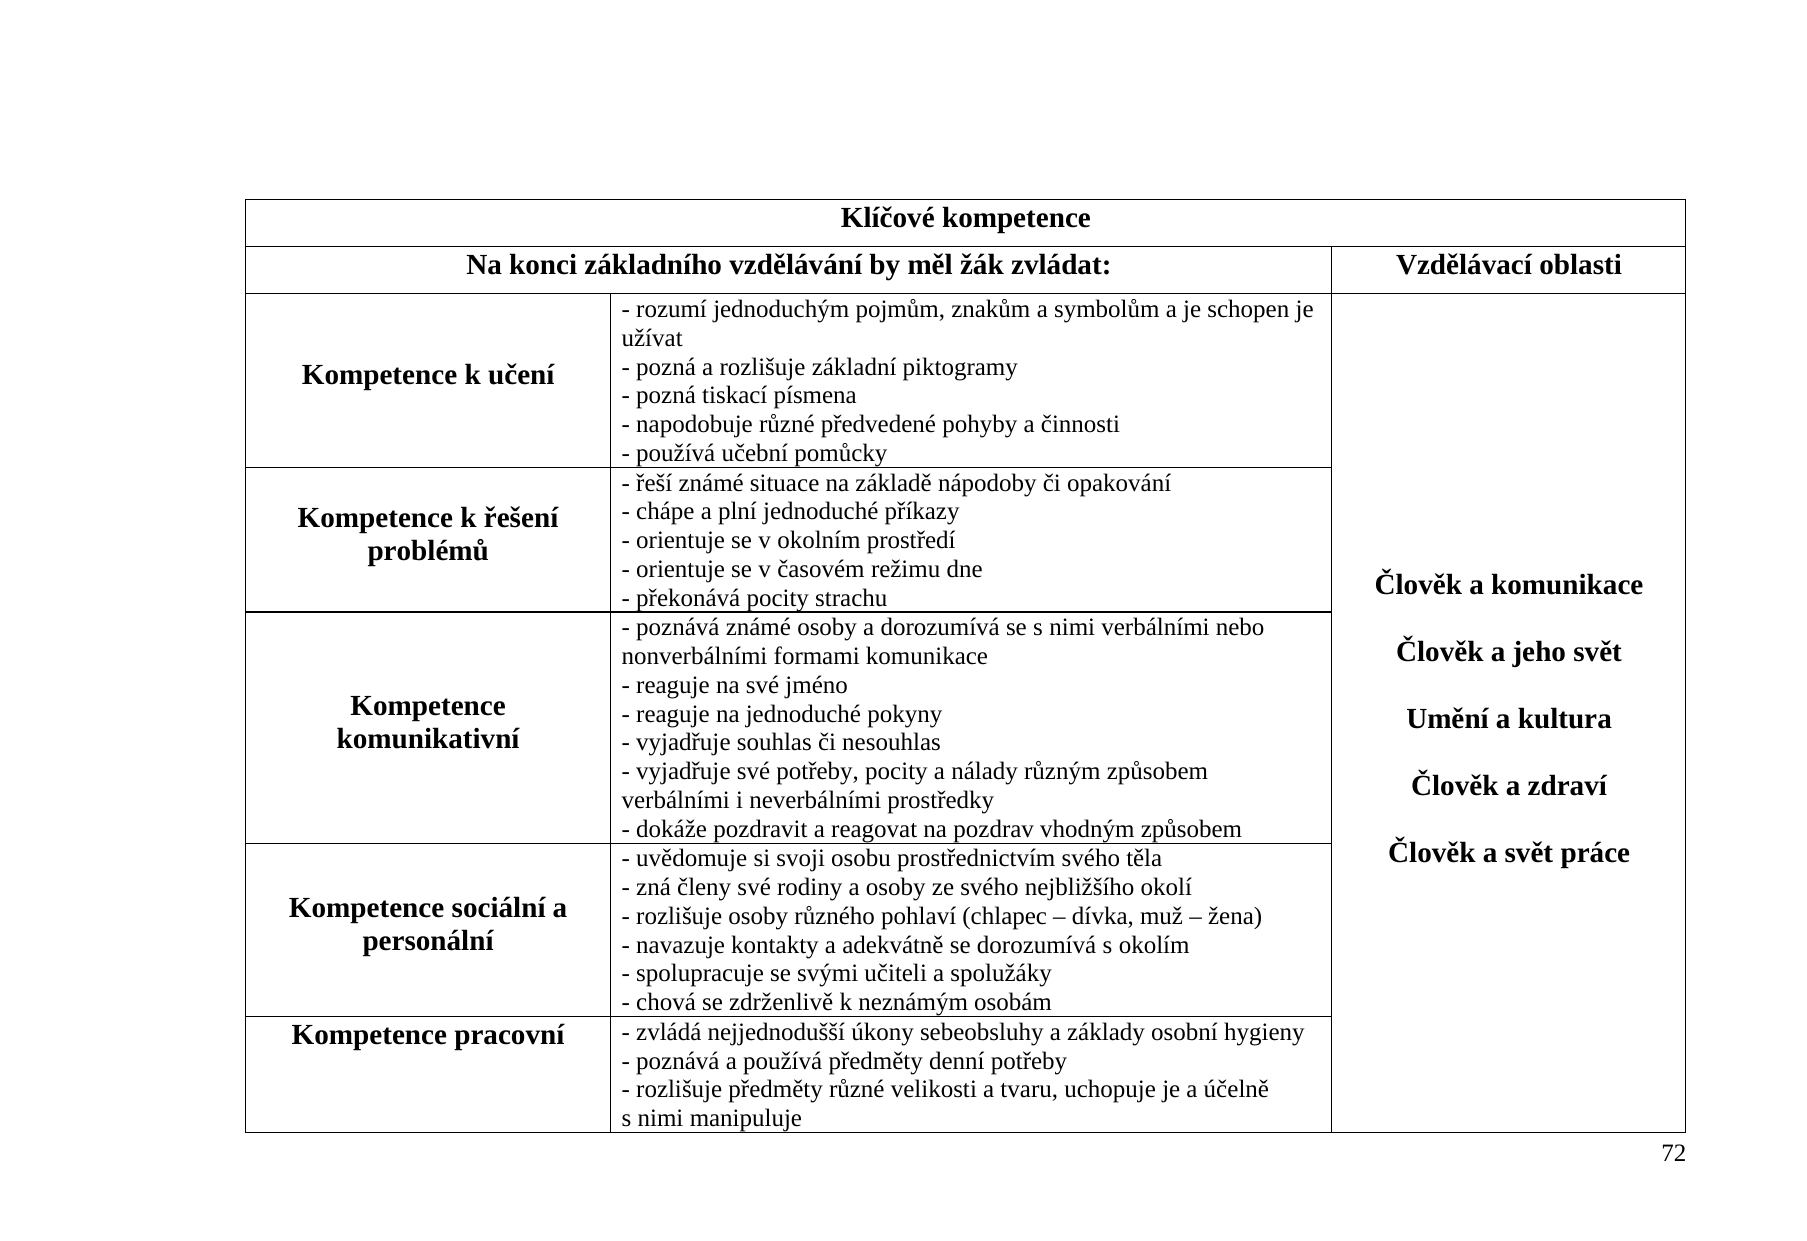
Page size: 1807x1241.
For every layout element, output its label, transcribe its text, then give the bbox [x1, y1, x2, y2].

table_cell - rozumí jednoduchým pojmům, znakům a symbolům a je schopen je užívat - pozná a rozlišuje základní piktogramy - pozná tiskací písmena - napodobuje různé předvedené pohyby a činnosti - používá učební pomůcky [611, 294, 1331, 467]
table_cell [611, 1017, 1331, 1132]
table_cell - řeší známé situace na základě nápodoby či opakování - chápe a plní jednoduché příkazy - orientuje se v okolním prostředí - orientuje se v časovém režimu dne - překonává pocity strachu [611, 468, 1331, 611]
table_cell - poznává známé osoby a dorozumívá se s nimi verbálními nebo nonverbálními formami komunikace - reaguje na své jméno - reaguje na jednoduché pokyny - vyjadřuje souhlas či nesouhlas - vyjadřuje své potřeby, pocity a nálady různým způsobem verbálními i neverbálními prostředky - dokáže pozdravit a reagovat na pozdrav vhodným způsobem [611, 613, 1331, 842]
table_cell Člověk a komunikace Člověk a jeho svět Umění a kultura Člověk a zdraví Člověk a svět práce [1332, 294, 1685, 1132]
table_cell Kompetence sociální a personální [246, 844, 610, 1016]
table_cell Na konci základního vzdělávání by měl žák zvládat: [246, 247, 1331, 293]
table_cell Kompetence k učení [246, 294, 610, 467]
table_cell Kompetence komunikativní [246, 613, 610, 842]
table_cell Vzdělávací oblasti [1332, 247, 1685, 293]
table_cell Kompetence pracovní [246, 1017, 610, 1132]
table_header Klíčové kompetence [246, 200, 1685, 246]
table_cell Kompetence k řešení problémů [246, 468, 610, 611]
table_cell - uvědomuje si svoji osobu prostřednictvím svého těla - zná členy své rodiny a osoby ze svého nejbližšího okolí - rozlišuje osoby různého pohlaví (chlapec – dívka, muž – žena) - navazuje kontakty a adekvátně se dorozumívá s okolím - spolupracuje se svými učiteli a spolužáky - chová se zdrženlivě k neznámým osobám [611, 844, 1331, 1016]
